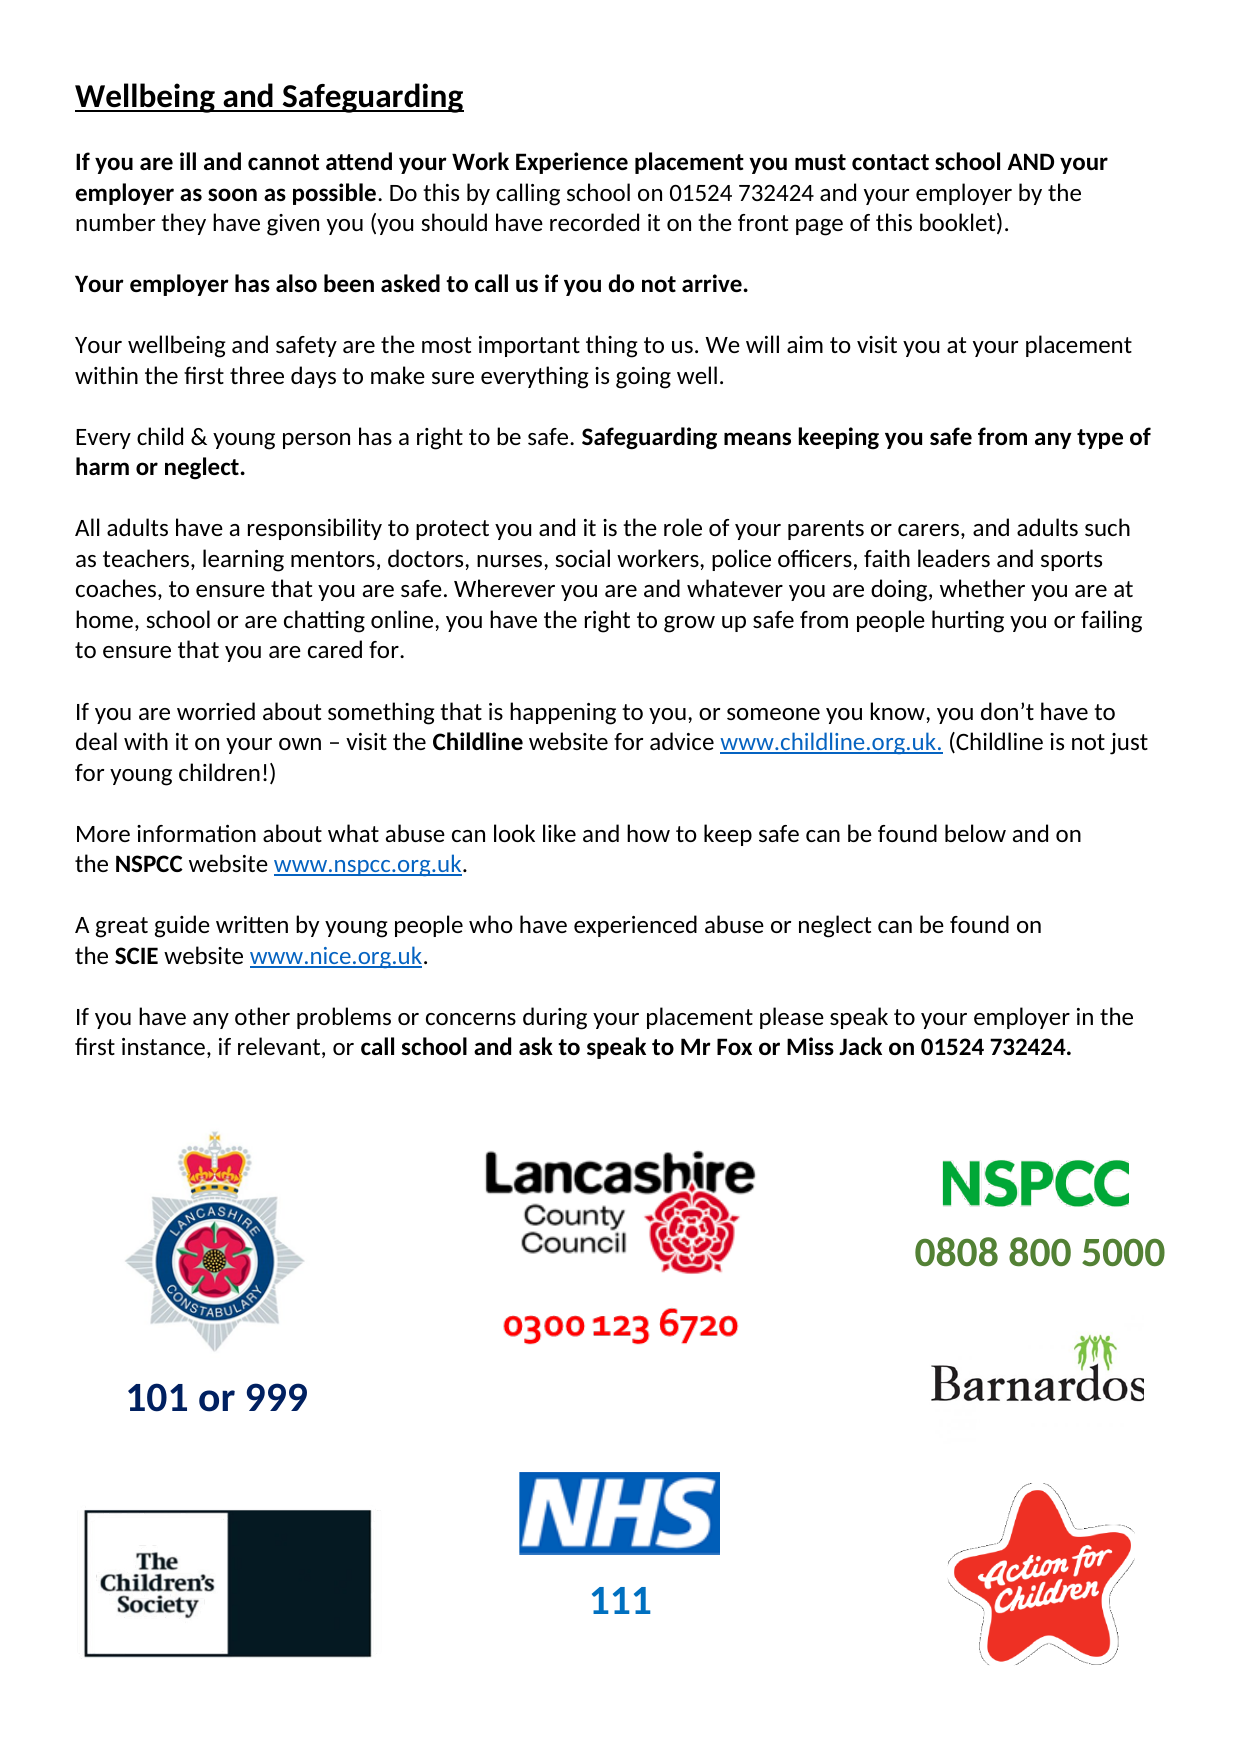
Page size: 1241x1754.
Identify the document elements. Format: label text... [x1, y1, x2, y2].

picture [516, 1472, 720, 1554]
picture [75, 1505, 381, 1658]
picture [941, 1152, 1129, 1212]
text Wellbeing and Safeguarding [75, 75, 1165, 116]
text All adults have a responsibility to protect you and it is the role of your parents or carers, and adults such as teachers, learning mentors, doctors, nurses, social workers, police officers, faith leaders and sports coaches, to ensure that you are safe. Wherever you are and whatever you are doing, whether you are at home, school or are chatting online, you have the right to grow up safe from people hurting you or failing to ensure that you are cared for. [75, 512, 1165, 665]
text If you are worried about something that is happening to you, or someone you know, you don’t have to deal with it on your own – visit the Childline website for advice www.childline.org.uk. (Childline is not just for young children!) [75, 696, 1165, 787]
text More information about what abuse can look like and how to keep safe can be found below and on the NSPCC website www.nspcc.org.uk. [75, 818, 1165, 879]
text If you have any other problems or concerns during your placement please speak to your employer in the first instance, if relevant, or call school and ask to speak to Mr Fox or Miss Jack on 01524 732424. [75, 1001, 1165, 1062]
text Every child & young person has a right to be safe. Safeguarding means keeping you safe from any type of harm or neglect. [75, 421, 1165, 482]
picture [495, 1299, 742, 1350]
picture [928, 1308, 1144, 1443]
text Your wellbeing and safety are the most important thing to us. We will aim to visit you at your placement within the first three days to make sure everything is going well. [75, 329, 1165, 390]
picture [474, 1139, 763, 1273]
text If you are ill and cannot attend your Work Experience placement you must contact school AND your employer as soon as possible. Do this by calling school on 01524 732424 and your employer by the number they have given you (you should have recorded it on the front page of this booklet). [75, 146, 1165, 238]
text Your employer has also been asked to call us if you do not arrive. [75, 268, 1165, 299]
picture [98, 1124, 330, 1356]
picture [946, 1483, 1135, 1664]
text A great guide written by young people who have experienced abuse or neglect can be found on the SCIE website www.nice.org.uk. [75, 909, 1165, 970]
